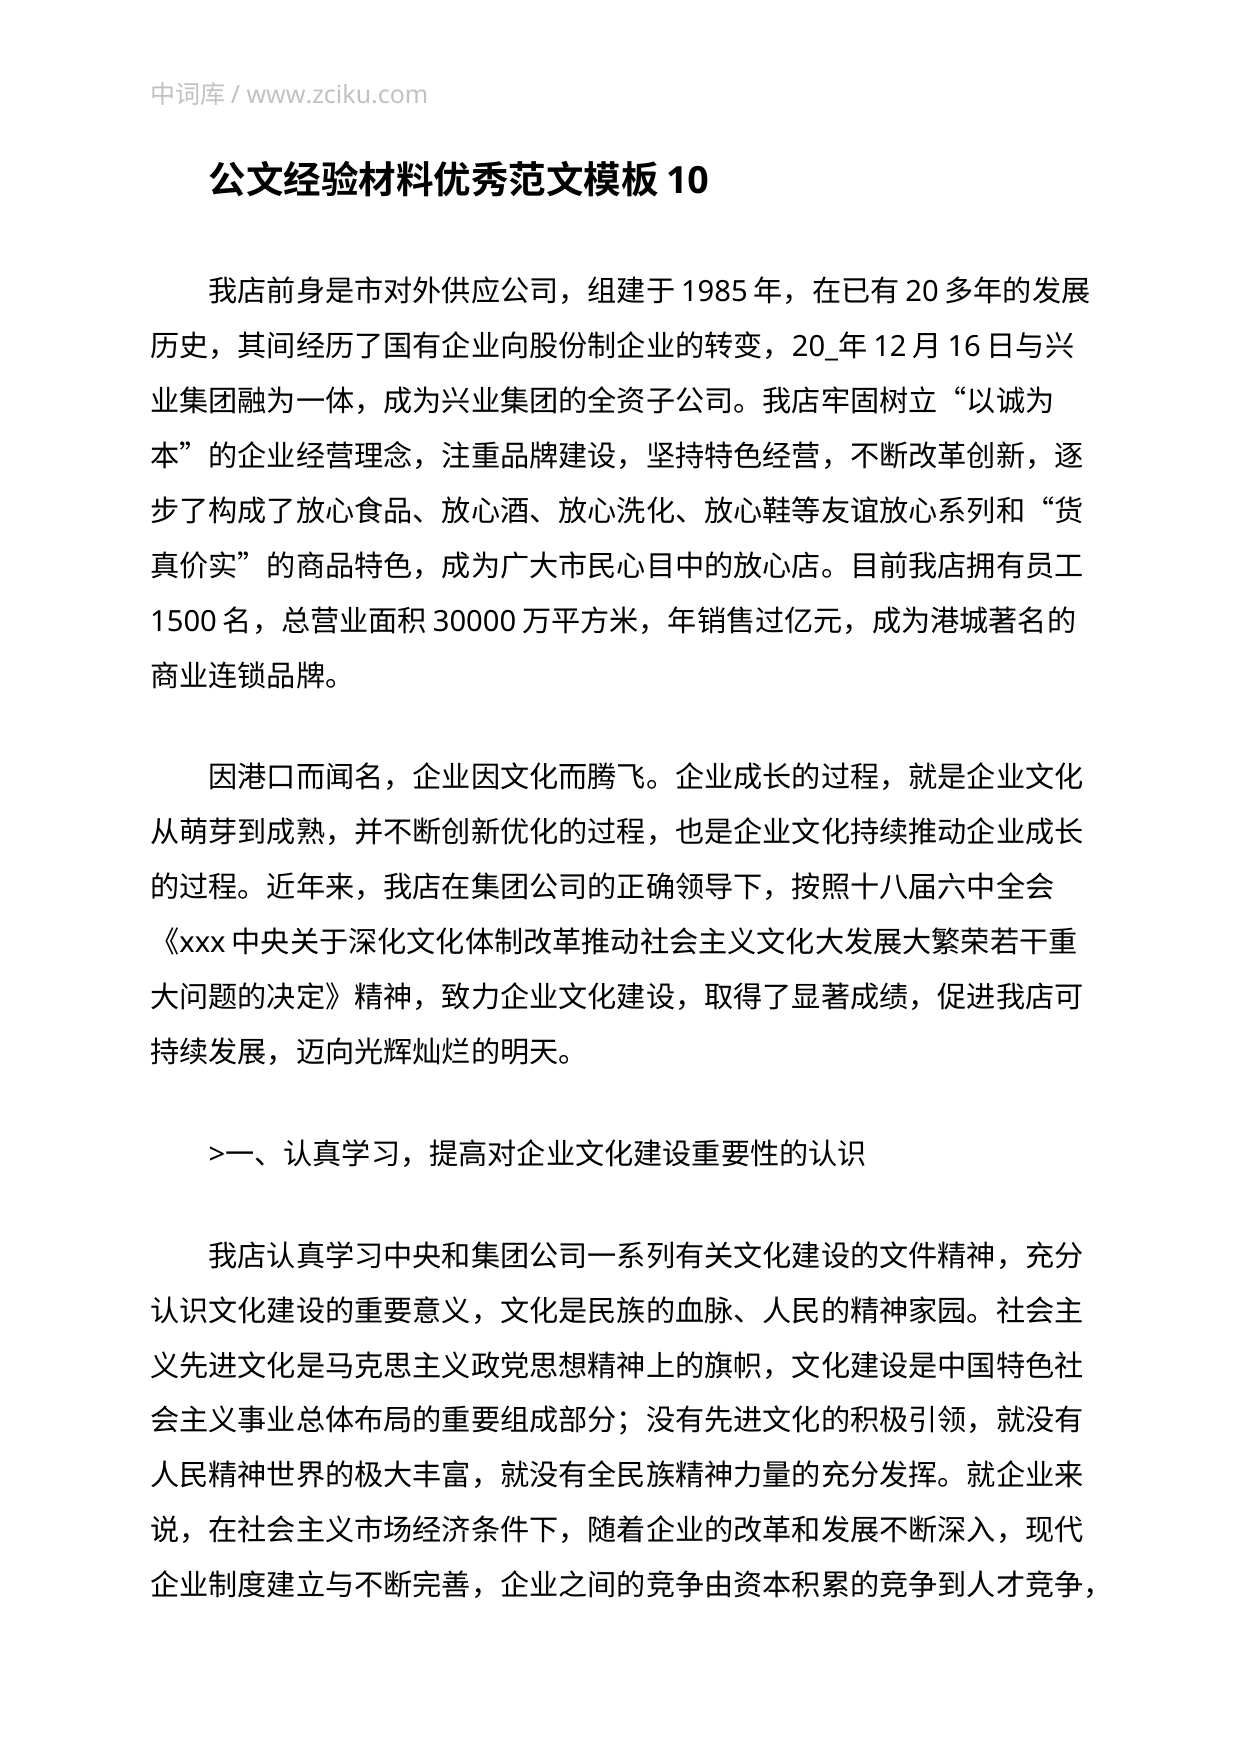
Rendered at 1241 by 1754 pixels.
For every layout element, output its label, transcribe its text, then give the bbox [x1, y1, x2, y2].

text >一、认真学习，提高对企业文化建设重要性的认识 [150, 1130, 1090, 1173]
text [150, 1232, 1090, 1604]
text 公文经验材料优秀范文模板10 [150, 150, 1090, 204]
text 我店前身是市对外供应公司，组建于1985年，在已有20多年的发展历史，其间经历了国有企业向股份制企业的转变，20_年12月16日与兴业集团融为一体，成为兴业集团的全资子公司。我店牢固树立“以诚为本”的企业经营理念，注重品牌建设，坚持特色经营，不断改革创新，逐步了构成了放心食品、放心酒、放心洗化、放心鞋等友谊放心系列和“货真价实”的商品特色，成为广大市民心目中的放心店。目前我店拥有员工1500名，总营业面积30000万平方米，年销售过亿元，成为港城著名的商业连锁品牌。 [150, 268, 1090, 694]
text 因港口而闻名，企业因文化而腾飞。企业成长的过程，就是企业文化从萌芽到成熟，并不断创新优化的过程，也是企业文化持续推动企业成长的过程。近年来，我店在集团公司的正确领导下，按照十八届六中全会《xxx中央关于深化文化体制改革推动社会主义文化大发展大繁荣若干重大问题的决定》精神，致力企业文化建设，取得了显著成绩，促进我店可持续发展，迈向光辉灿烂的明天。 [150, 754, 1090, 1071]
